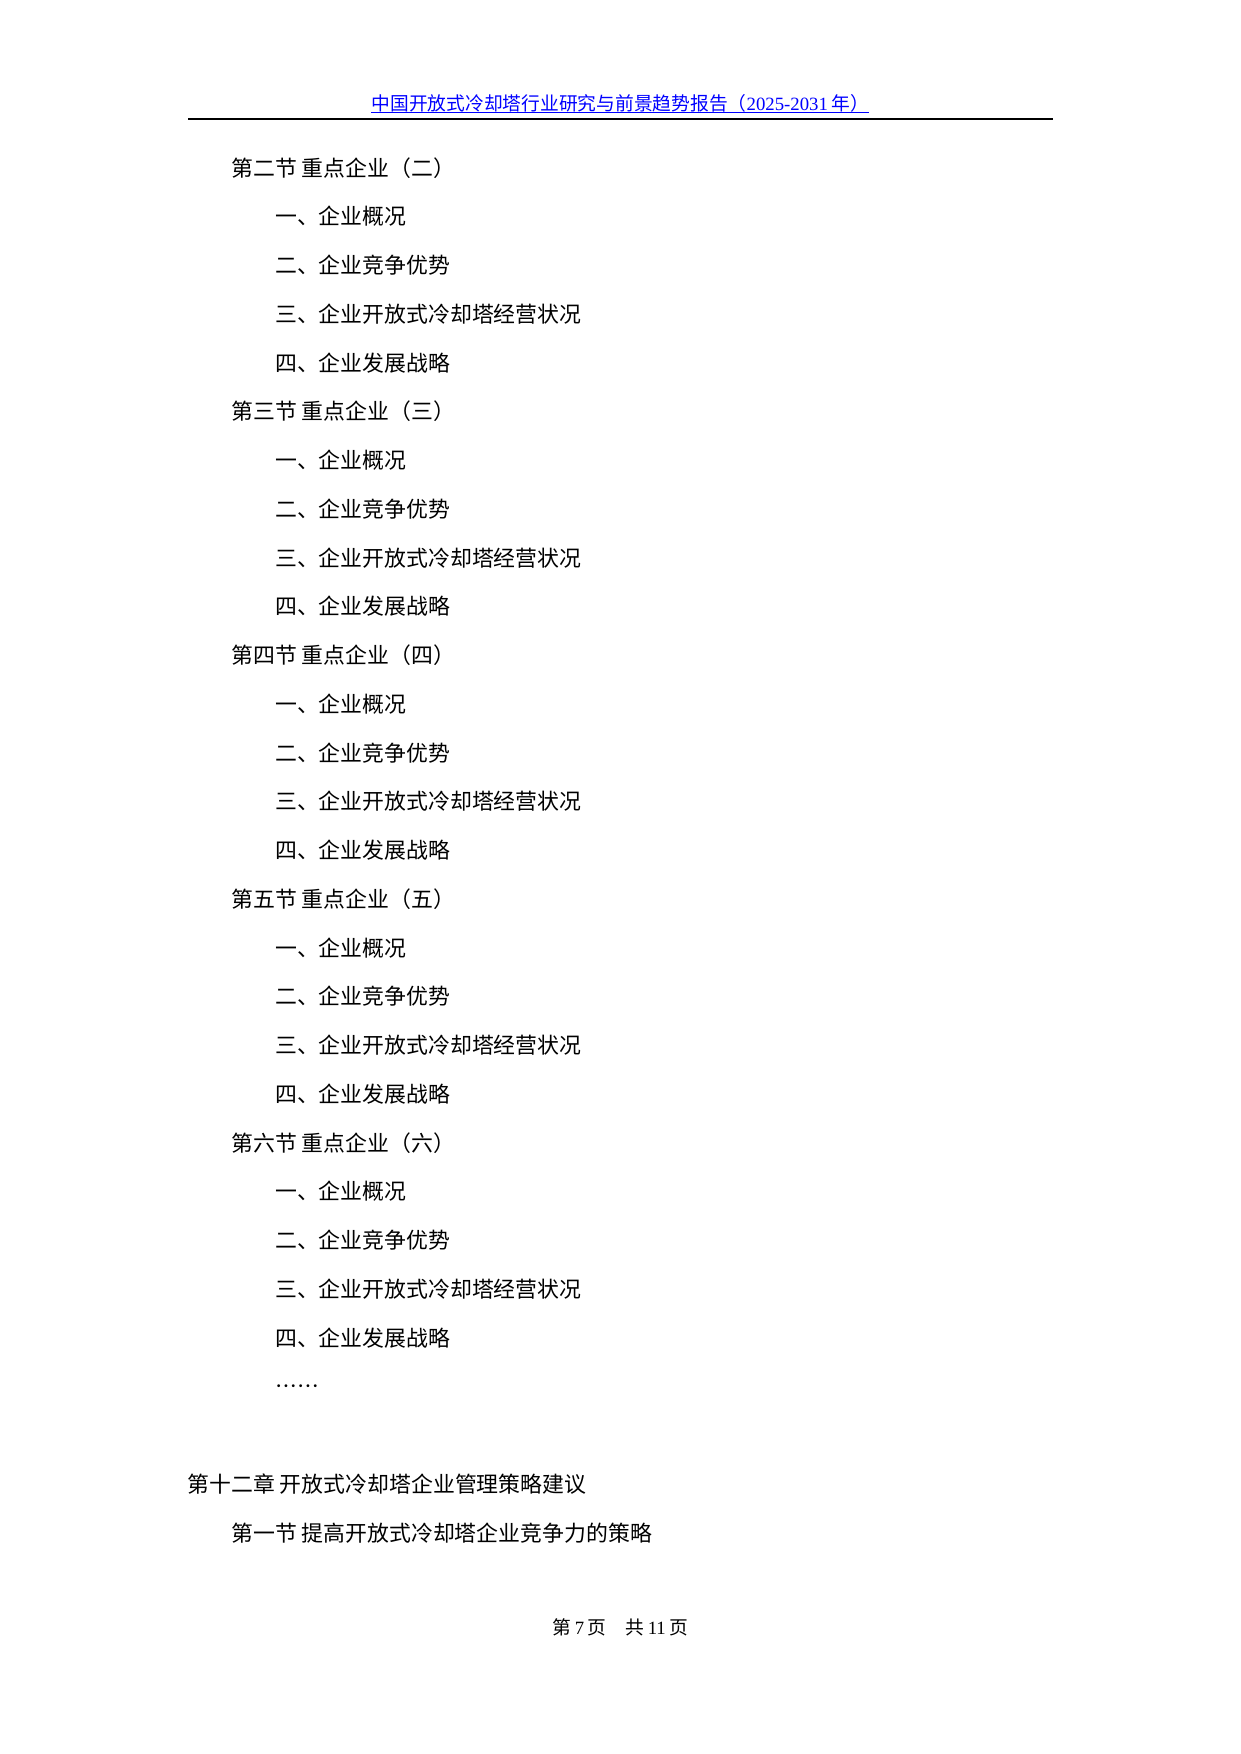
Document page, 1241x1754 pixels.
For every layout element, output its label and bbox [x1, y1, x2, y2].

text [187, 150, 1053, 1548]
